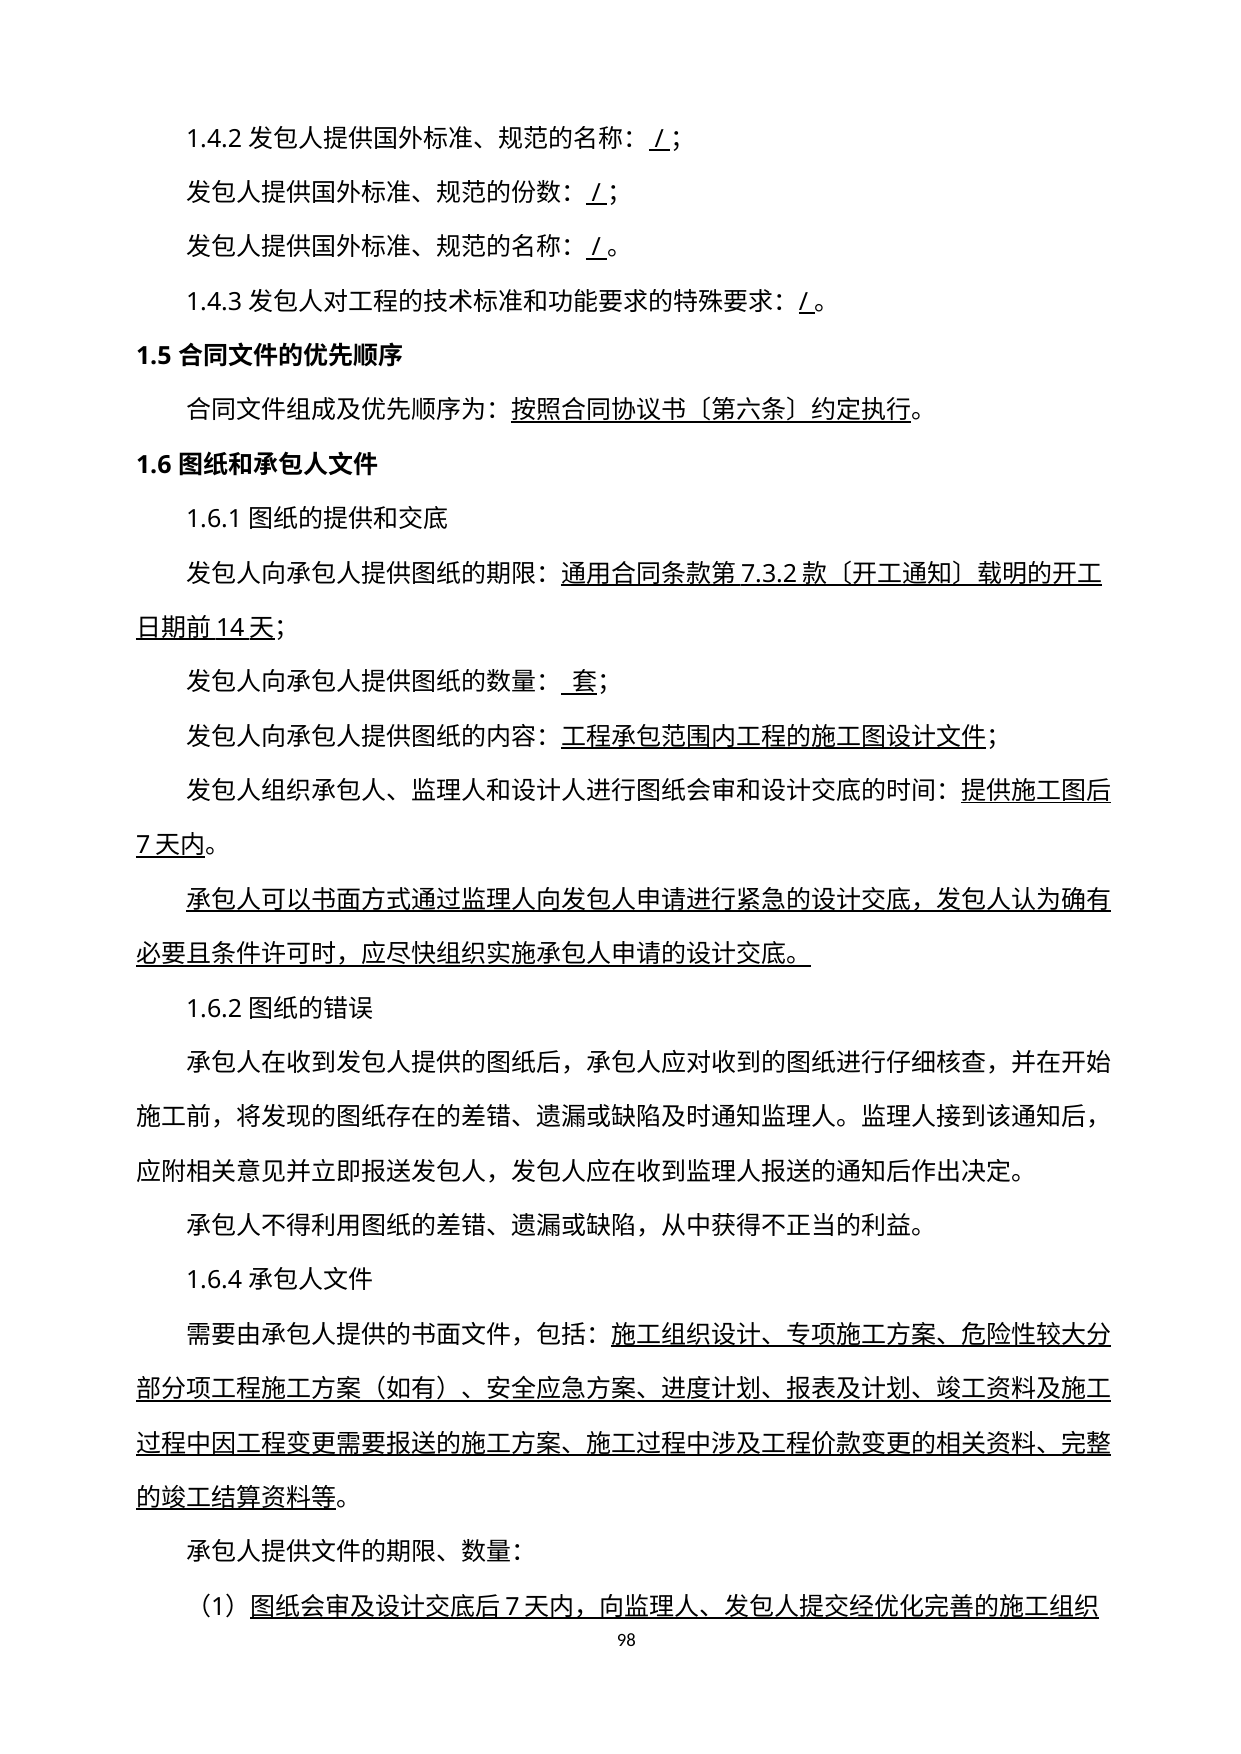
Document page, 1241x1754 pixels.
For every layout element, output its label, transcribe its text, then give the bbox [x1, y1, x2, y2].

text 发包人向承包人提供图纸的数量： 套； [136, 662, 1116, 698]
subtitle 1.6 图纸和承包人文件 [136, 444, 1116, 481]
text 合同文件组成及优先顺序为：按照合同协议书〔第六条〕约定执行。 [136, 390, 1116, 426]
text 1.6.4 承包人文件 [136, 1260, 1116, 1296]
text 承包人可以书面方式通过监理人向发包人申请进行紧急的设计交底，发包人认为确有必要且条件许可时，应尽快组织实施承包人申请的设计交底。 [136, 879, 1116, 970]
text 1.6.2 图纸的错误 [136, 988, 1116, 1024]
text 发包人向承包人提供图纸的期限：通用合同条款第7.3.2款〔开工通知〕载明的开工日期前14天； [136, 553, 1116, 644]
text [136, 1586, 1116, 1622]
text 发包人提供国外标准、规范的份数： / ； [136, 172, 1116, 209]
text 1.4.2 发包人提供国外标准、规范的名称： / ； [136, 118, 1116, 154]
text 发包人提供国外标准、规范的名称： / 。 [136, 227, 1116, 263]
text 1.6.1 图纸的提供和交底 [136, 499, 1116, 535]
text 发包人组织承包人、监理人和设计人进行图纸会审和设计交底的时间：提供施工图后7天内。 [136, 771, 1116, 861]
text 承包人不得利用图纸的差错、遗漏或缺陷，从中获得不正当的利益。 [136, 1206, 1116, 1242]
text 承包人提供文件的期限、数量： [136, 1532, 1116, 1568]
text 承包人在收到发包人提供的图纸后，承包人应对收到的图纸进行仔细核查，并在开始施工前，将发现的图纸存在的差错、遗漏或缺陷及时通知监理人。监理人接到该通知后，应附相关意见并立即报送发包人，发包人应在收到监理人报送的通知后作出决定。 [136, 1042, 1116, 1187]
subtitle 1.5 合同文件的优先顺序 [136, 336, 1116, 372]
text 需要由承包人提供的书面文件，包括：施工组织设计、专项施工方案、危险性较大分部分项工程施工方案（如有）、安全应急方案、进度计划、报表及计划、竣工资料及施工过程中因工程变更需要报送的施工方案、施工过程中涉及工程价款变更的相关资料、完整的竣工结算资料等。 [136, 1314, 1116, 1514]
text 发包人向承包人提供图纸的内容：工程承包范围内工程的施工图设计文件； [136, 716, 1116, 752]
text 1.4.3 发包人对工程的技术标准和功能要求的特殊要求：/ 。 [136, 281, 1116, 317]
